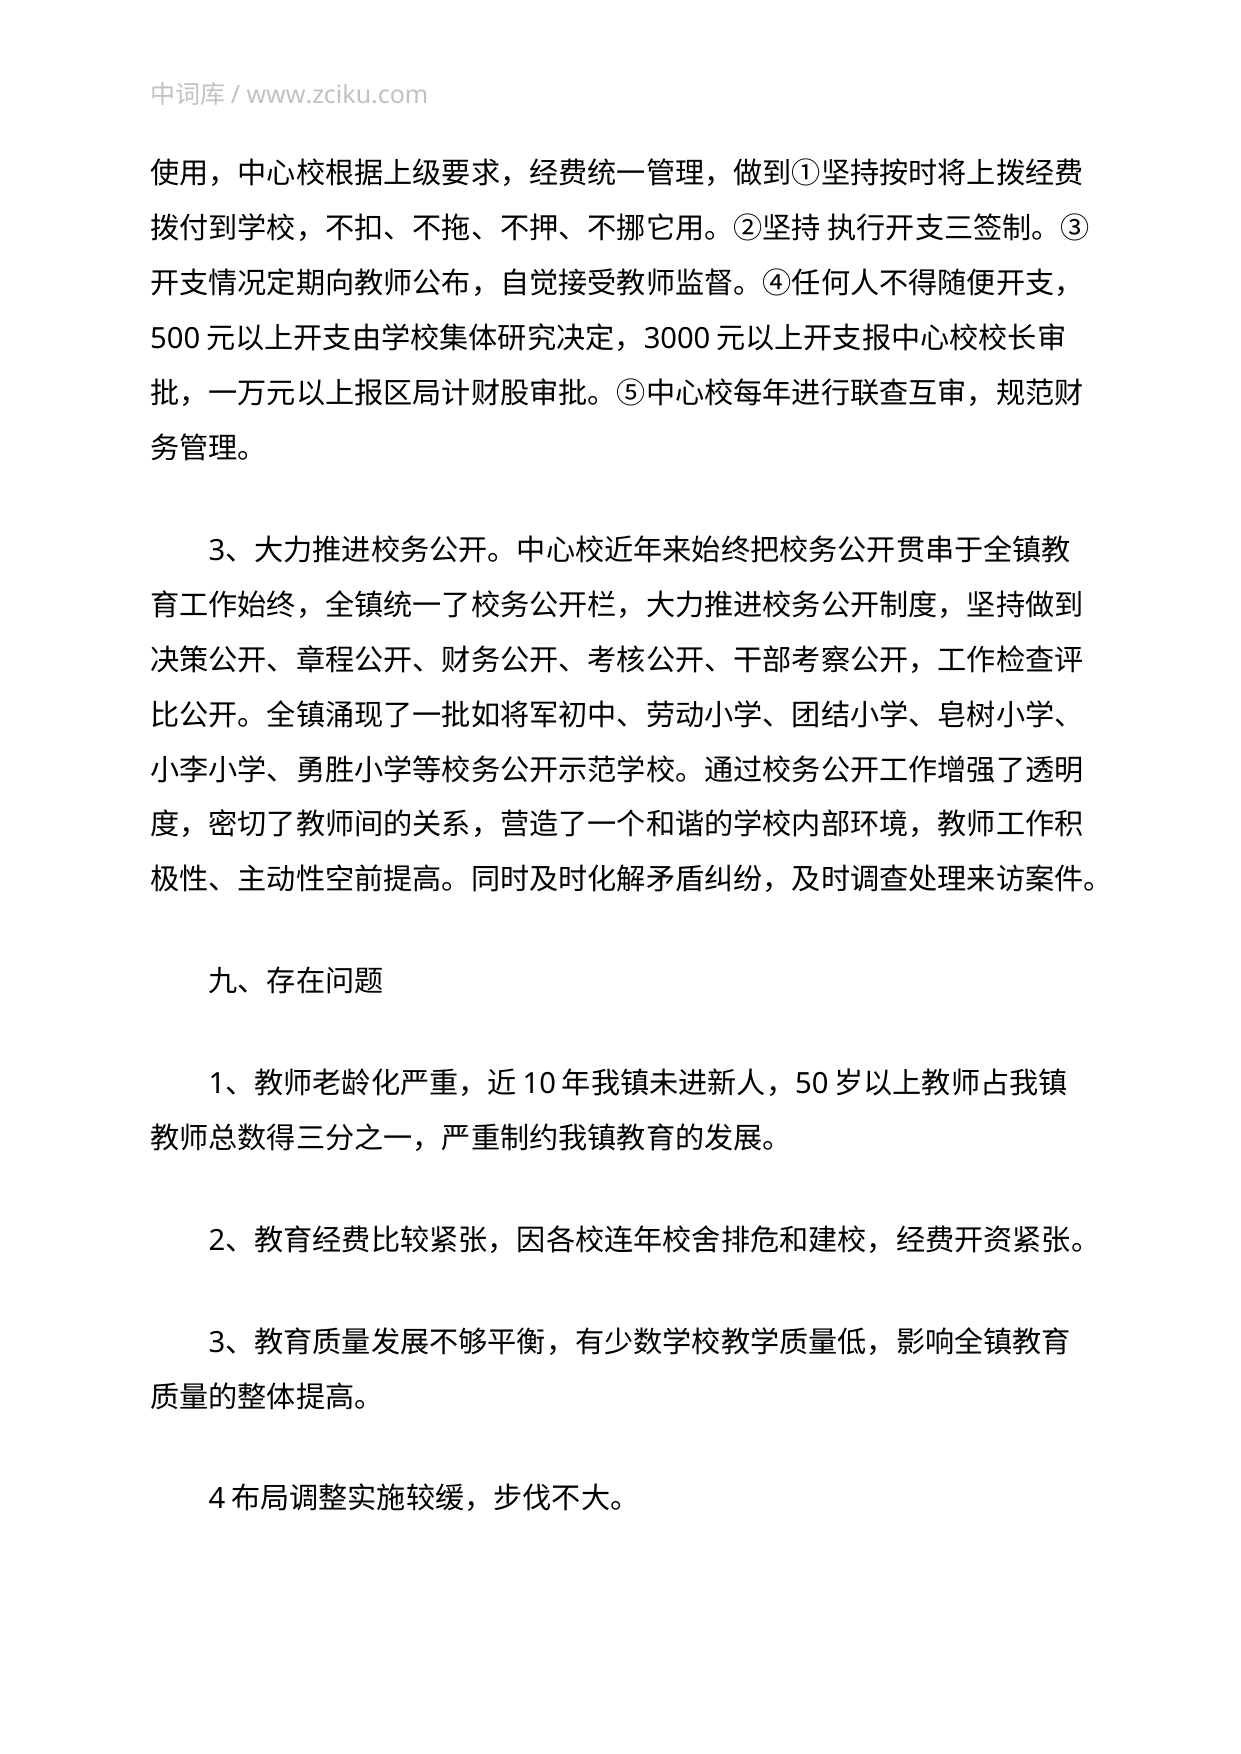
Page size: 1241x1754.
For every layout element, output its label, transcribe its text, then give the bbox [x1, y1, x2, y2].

text 1、教师老龄化严重，近10年我镇未进新人，50岁以上教师占我镇教师总数得三分之一，严重制约我镇教育的发展。 [150, 1059, 1090, 1157]
text 2、教育经费比较紧张，因各校连年校舍排危和建校，经费开资紧张。 [150, 1216, 1090, 1258]
text 3、大力推进校务公开。中心校近年来始终把校务公开贯串于全镇教育工作始终，全镇统一了校务公开栏，大力推进校务公开制度，坚持做到决策公开、章程公开、财务公开、考核公开、干部考察公开，工作检查评比公开。全镇涌现了一批如将军初中、劳动小学、团结小学、皂树小学、小李小学、勇胜小学等校务公开示范学校。通过校务公开工作增强了透明度，密切了教师间的关系，营造了一个和谐的学校内部环境，教师工作积极性、主动性空前提高。同时及时化解矛盾纠纷，及时调查处理来访案件。 [150, 526, 1090, 898]
text 3、教育质量发展不够平衡，有少数学校教学质量低，影响全镇教育质量的整体提高。 [150, 1318, 1090, 1415]
text 4布局调整实施较缓，步伐不大。 [150, 1475, 1090, 1517]
text 九、存在问题 [150, 958, 1090, 1000]
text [150, 150, 1090, 467]
